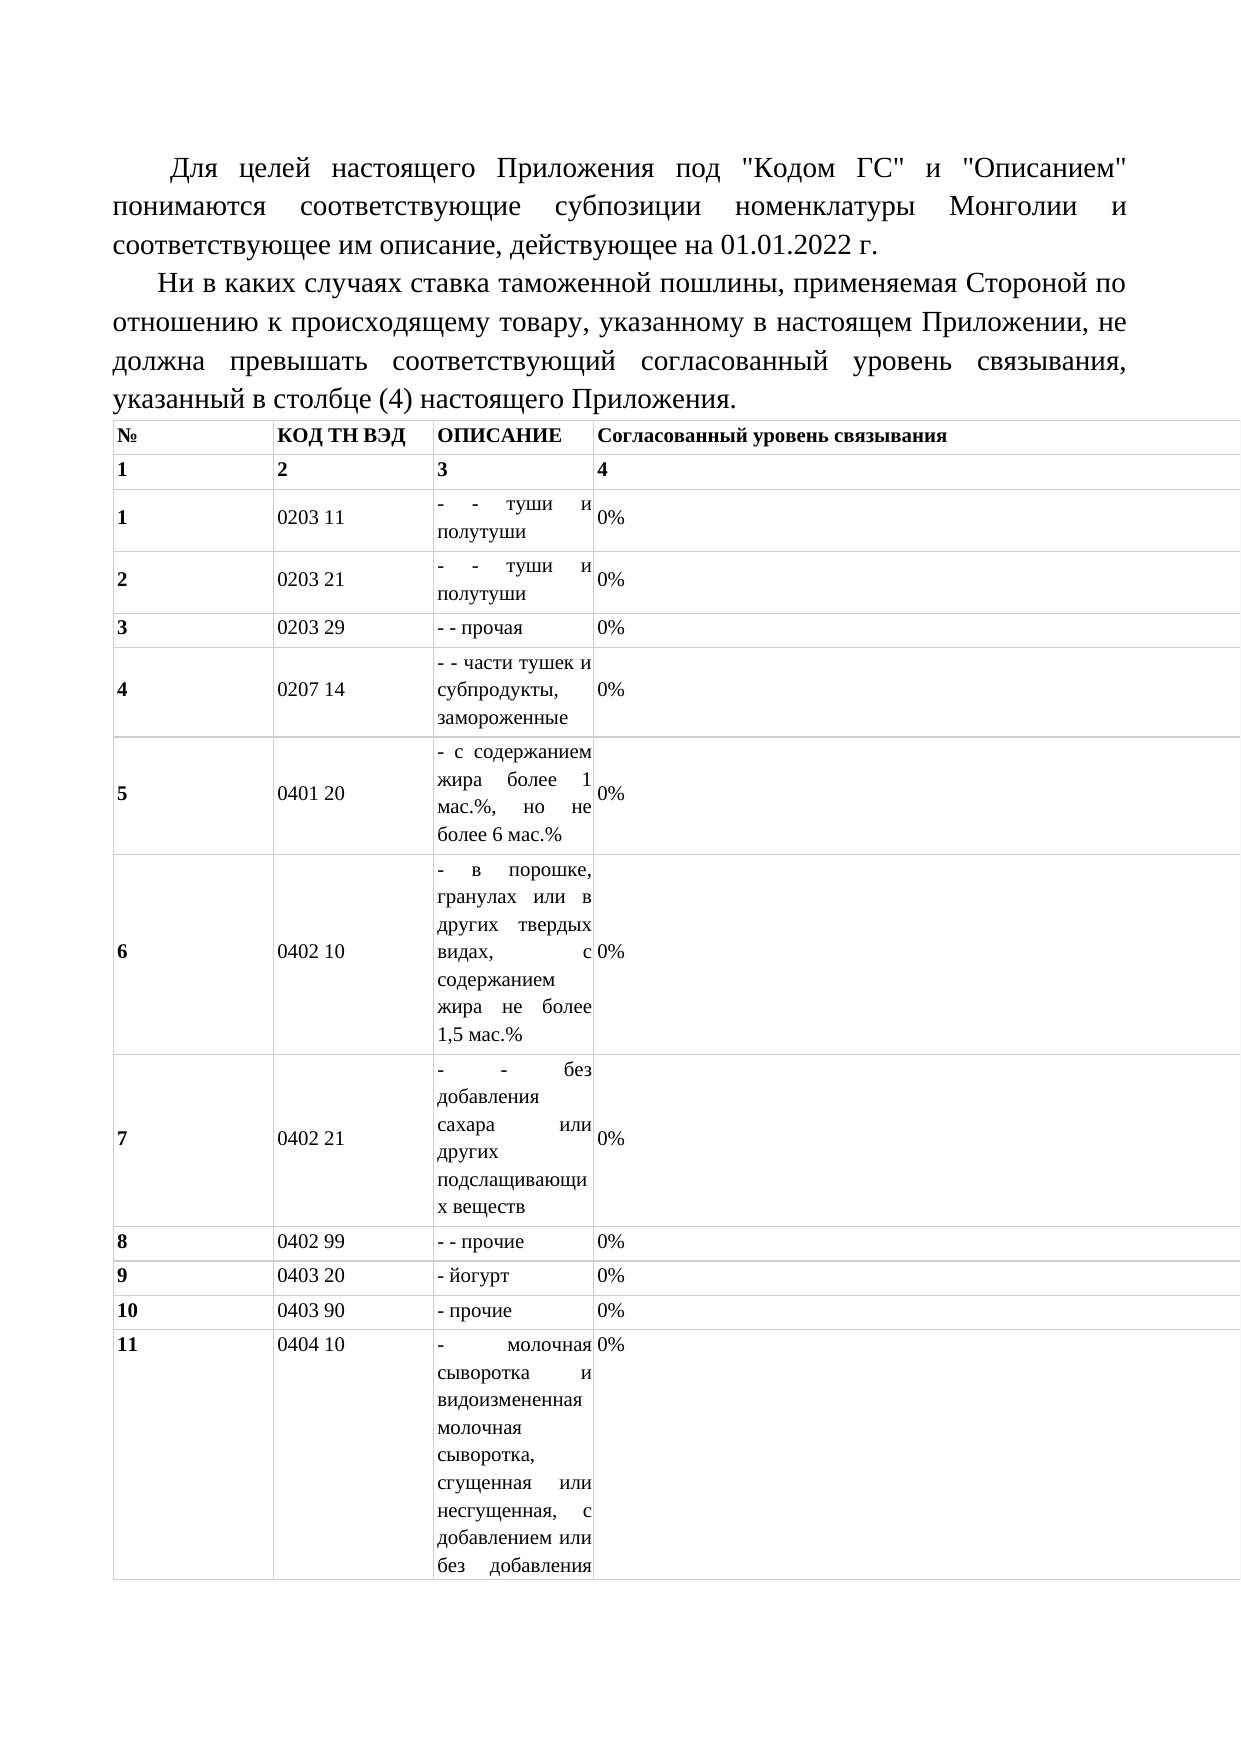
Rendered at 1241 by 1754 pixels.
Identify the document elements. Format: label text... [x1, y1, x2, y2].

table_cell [434, 1330, 593, 1578]
table_cell - - части тушек и субпродукты, замороженные [434, 648, 593, 736]
table_cell 9 [114, 1262, 273, 1295]
table_cell 0207 14 [274, 648, 433, 736]
table_cell - с содержанием жира более 1 мас.%, но не более 6 мас.% [434, 738, 593, 854]
table_cell - йогурт [434, 1262, 593, 1295]
table_cell - - туши и полутуши [434, 490, 593, 551]
table_cell 0% [594, 490, 1240, 551]
table_cell 0% [594, 1330, 1240, 1578]
table_cell 0% [594, 1262, 1240, 1295]
table_cell 5 [114, 738, 273, 854]
table_cell 0402 21 [274, 1055, 433, 1226]
table_header № [114, 421, 273, 454]
table_cell - в порошке, гранулах или в других твердых видах, с содержанием жира не более 1,5 мас.% [434, 855, 593, 1054]
table_cell 3 [114, 614, 273, 647]
table_cell 2 [274, 455, 433, 488]
table_cell 6 [114, 855, 273, 1054]
table_cell 1 [114, 490, 273, 551]
table_cell 3 [434, 455, 593, 488]
table_cell 0203 29 [274, 614, 433, 647]
table_cell - - туши и полутуши [434, 552, 593, 612]
table_header ОПИСАНИЕ [434, 421, 593, 454]
table_cell 4 [594, 455, 1240, 488]
table_cell 0203 11 [274, 490, 433, 551]
table_cell 0% [594, 552, 1240, 612]
table_cell 0% [594, 1227, 1240, 1260]
table_cell - - без добавления сахара или других подслащивающих веществ [434, 1055, 593, 1226]
table_cell 0402 99 [274, 1227, 433, 1260]
table_cell - прочие [434, 1296, 593, 1329]
table_cell - - прочая [434, 614, 593, 647]
table_cell 4 [114, 648, 273, 736]
table_cell 0% [594, 648, 1240, 736]
table_cell 0203 21 [274, 552, 433, 612]
table_cell 7 [114, 1055, 273, 1226]
table_cell 0402 10 [274, 855, 433, 1054]
table_cell 10 [114, 1296, 273, 1329]
table_cell 2 [114, 552, 273, 612]
table_cell 11 [114, 1330, 273, 1578]
table_cell 0401 20 [274, 738, 433, 854]
table_cell 0% [594, 614, 1240, 647]
table_cell - - прочие [434, 1227, 593, 1260]
table_cell 0% [594, 855, 1240, 1054]
text Ни в каких случаях ставка таможенной пошлины, применяемая Стороной по отношению к происходящему товару, указанному в настоящем Приложении, не должна превышать соответствующий согласованный уровень связывания, указанный в столбце (4) настоящего Приложения. [112, 266, 1128, 415]
table_cell 0404 10 [274, 1330, 433, 1578]
table_cell 1 [114, 455, 273, 488]
table_cell 0% [594, 738, 1240, 854]
table_header Согласованный уровень связывания [594, 421, 1240, 454]
table_cell 0% [594, 1296, 1240, 1329]
table_cell 0% [594, 1055, 1240, 1226]
table_cell 8 [114, 1227, 273, 1260]
text Для целей настоящего Приложения под "Кодом ГС" и "Описанием" понимаются соответствующие субпозиции номенклатуры Монголии и соответствующее им описание, действующее на 01.01.2022 г. [112, 150, 1128, 261]
table_cell 0403 90 [274, 1296, 433, 1329]
table_header КОД TH ВЭД [274, 421, 433, 454]
table_cell 0403 20 [274, 1262, 433, 1295]
